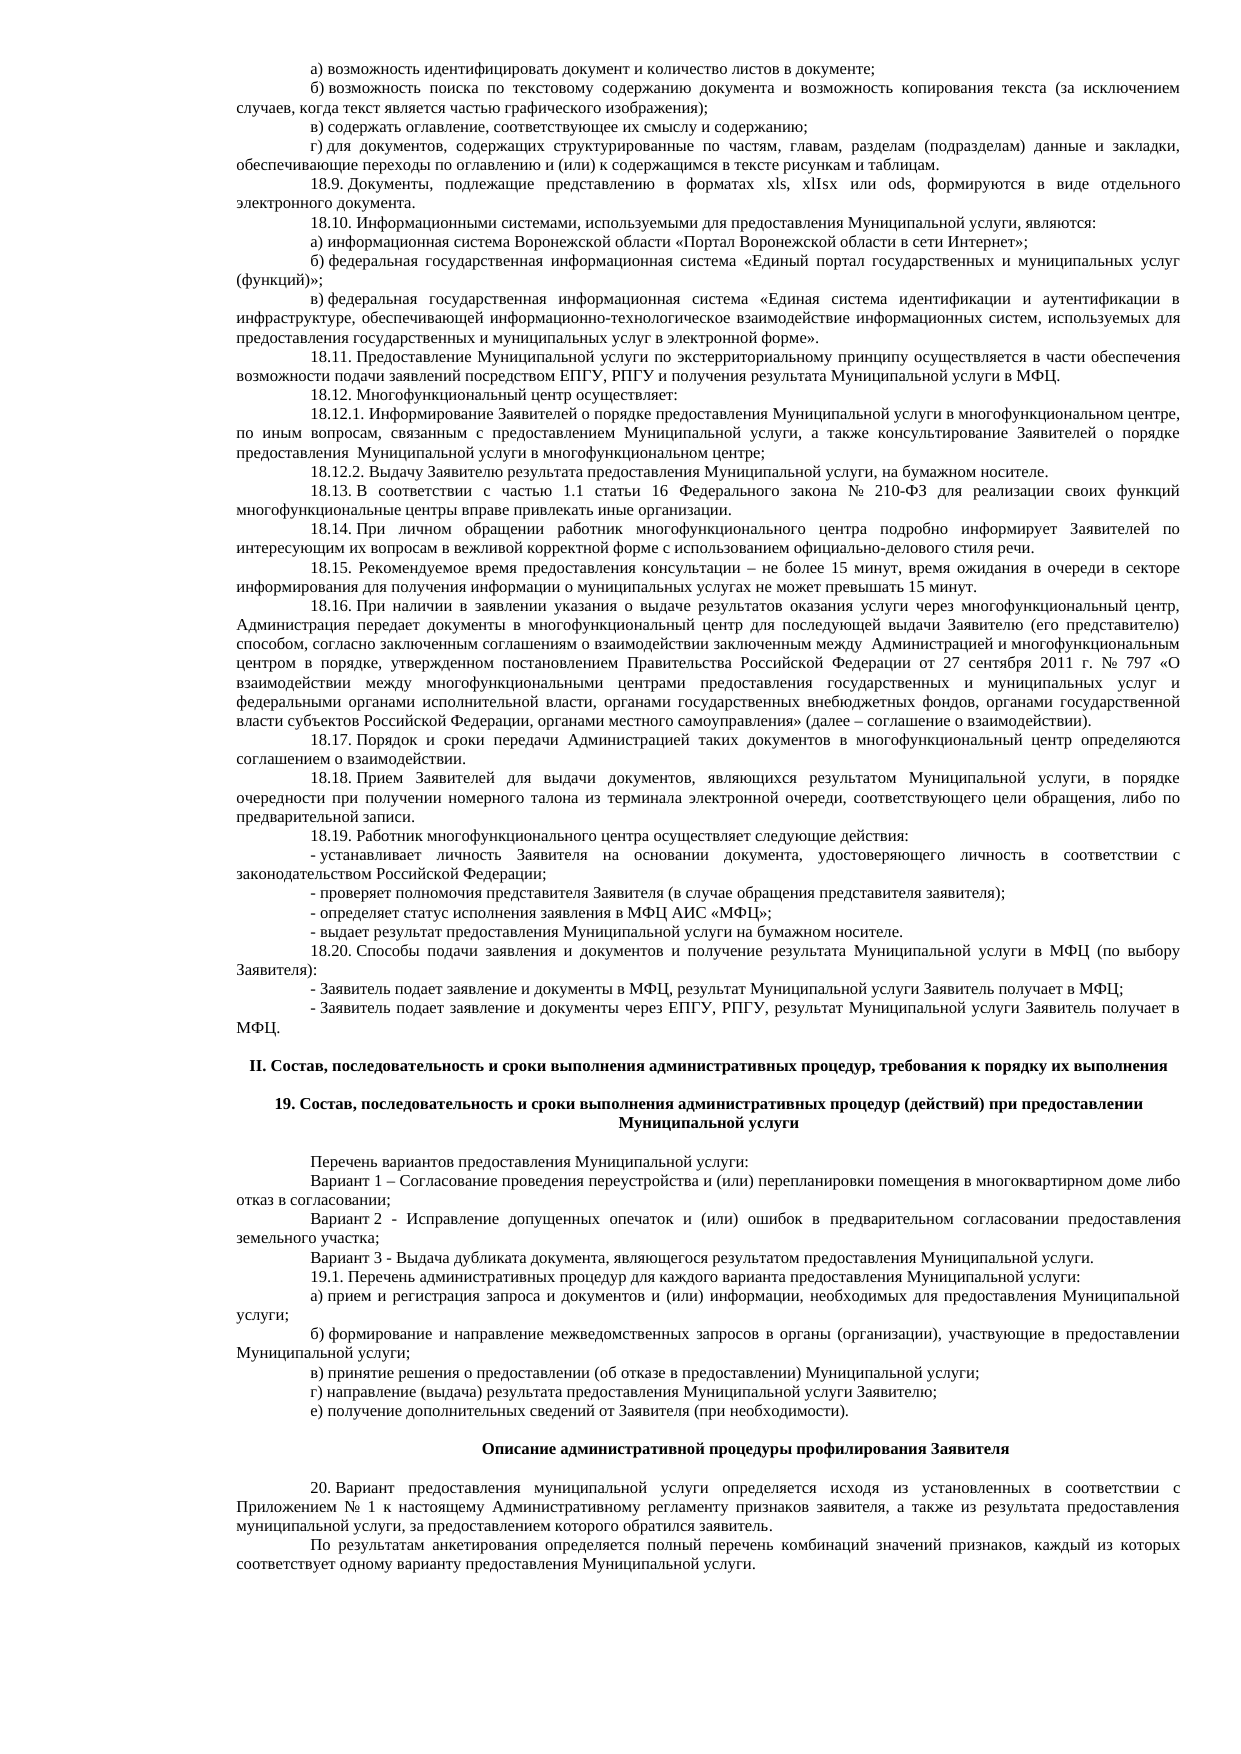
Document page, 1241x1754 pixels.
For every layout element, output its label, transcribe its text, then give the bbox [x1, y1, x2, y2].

text 19.1. Перечень административных процедур для каждого варианта предоставления Муниципальной услуги: [236, 1267, 1181, 1286]
text б) формирование и направление межведомственных запросов в органы (организации), участвующие в предоставлении Муниципальной услуги; [236, 1324, 1181, 1362]
text 18.19. Работник многофункционального центра осуществляет следующие действия: [236, 826, 1181, 845]
text 18.11. Предоставление Муниципальной услуги по экстерриториальному принципу осуществляется в части обеспечения возможности подачи заявлений посредством ЕПГУ, РПГУ и получения результата Муниципальной услуги в МФЦ. [236, 347, 1181, 385]
text - определяет статус исполнения заявления в МФЦ АИС «МФЦ»; [236, 902, 1181, 922]
text в) содержать оглавление, соответствующее их смыслу и содержанию; [236, 117, 1181, 136]
text 18.9. Документы, подлежащие представлению в форматах xls, xlIsx или ods, формируются в виде отдельного электронного документа. [236, 174, 1181, 212]
text г) направление (выдача) результата предоставления Муниципальной услуги Заявителю; [236, 1382, 1181, 1401]
text Перечень вариантов предоставления Муниципальной услуги: [236, 1152, 1181, 1171]
text в) федеральная государственная информационная система «Единая система идентификации и аутентификации в инфраструктуре, обеспечивающей информационно-технологическое взаимодействие информационных систем, используемых для предоставления государственных и муниципальных услуг в электронной форме». [236, 289, 1181, 347]
text - Заявитель подает заявление и документы в МФЦ, результат Муниципальной услуги Заявитель получает в МФЦ; [236, 979, 1181, 998]
text 18.12.2. Выдачу Заявителю результата предоставления Муниципальной услуги, на бумажном носителе. [236, 462, 1181, 481]
text 18.12.1. Информирование Заявителей о порядке предоставления Муниципальной услуги в многофункциональном центре, по иным вопросам, связанным с предоставлением Муниципальной услуги, а также консультирование Заявителей о порядке предоставления Муниципальной услуги в многофункциональном центре; [236, 404, 1181, 462]
text в) принятие решения о предоставлении (об отказе в предоставлении) Муниципальной услуги; [236, 1362, 1181, 1382]
text 18.15. Рекомендуемое время предоставления консультации – не более 15 минут, время ожидания в очереди в секторе информирования для получения информации о муниципальных услугах не может превышать 15 минут. [236, 557, 1181, 596]
text б) возможность поиска по текстовому содержанию документа и возможность копирования текста (за исключением случаев, когда текст является частью графического изображения); [236, 78, 1181, 117]
text Вариант 1 – Согласование проведения переустройства и (или) перепланировки помещения в многоквартирном доме либо отказ в согласовании; [236, 1171, 1181, 1209]
text 18.17. Порядок и сроки передачи Администрацией таких документов в многофункциональный центр определяются соглашением о взаимодействии. [236, 730, 1181, 768]
text а) прием и регистрация запроса и документов и (или) информации, необходимых для предоставления Муниципальной услуги; [236, 1286, 1181, 1324]
text - выдает результат предоставления Муниципальной услуги на бумажном носителе. [236, 922, 1181, 941]
text е) получение дополнительных сведений от Заявителя (при необходимости). [236, 1401, 1181, 1420]
text а) информационная система Воронежской области «Портал Воронежской области в сети Интернет»; [236, 232, 1181, 251]
text Вариант 2 - Исправление допущенных опечаток и (или) ошибок в предварительном согласовании предоставления земельного участка; [236, 1209, 1181, 1247]
text Вариант 3 - Выдача дубликата документа, являющегося результатом предоставления Муниципальной услуги. [236, 1247, 1181, 1267]
text - проверяет полномочия представителя Заявителя (в случае обращения представителя заявителя); [236, 883, 1181, 902]
text 18.10. Информационными системами, используемыми для предоставления Муниципальной услуги, являются: [236, 212, 1181, 232]
text б) федеральная государственная информационная система «Единый портал государственных и муниципальных услуг (функций)»; [236, 251, 1181, 289]
text 18.16. При наличии в заявлении указания о выдаче результатов оказания услуги через многофункциональный центр, Администрация передает документы в многофункциональный центр для последующей выдачи Заявителю (его представителю) способом, согласно заключенным соглашениям о взаимодействии заключенным между Администрацией и многофункциональным центром в порядке, утвержденном постановлением Правительства Российской Федерации от 27 сентября 2011 г. № 797 «О взаимодействии между многофункциональными центрами предоставления государственных и муниципальных услуг и федеральными органами исполнительной власти, органами государственных внебюджетных фондов, органами государственной власти субъектов Российской Федерации, органами местного самоуправления» (далее – соглашение о взаимодействии). [236, 596, 1181, 730]
text 18.13. В соответствии с частью 1.1 статьи 16 Федерального закона № 210-ФЗ для реализации своих функций многофункциональные центры вправе привлекать иные организации. [236, 481, 1181, 519]
text 18.18. Прием Заявителей для выдачи документов, являющихся результатом Муниципальной услуги, в порядке очередности при получении номерного талона из терминала электронной очереди, соответствующего цели обращения, либо по предварительной записи. [236, 768, 1181, 826]
text По результатам анкетирования определяется полный перечень комбинаций значений признаков, каждый из которых соответствует одному варианту предоставления Муниципальной услуги. [236, 1535, 1181, 1573]
text 18.20. Способы подачи заявления и документов и получение результата Муниципальной услуги в МФЦ (по выбору Заявителя): [236, 941, 1181, 979]
text а) возможность идентифицировать документ и количество листов в документе; [236, 59, 1181, 78]
text 20. Вариант предоставления муниципальной услуги определяется исходя из установленных в соответствии с Приложением № 1 к настоящему Административному регламенту признаков заявителя, а также из результата предоставления муниципальной услуги, за предоставлением которого обратился заявитель. [236, 1477, 1181, 1535]
text II. Состав, последовательность и сроки выполнения административных процедур, требования к порядку их выполнения [236, 1056, 1181, 1075]
text 18.14. При личном обращении работник многофункционального центра подробно информирует Заявителей по интересующим их вопросам в вежливой корректной форме с использованием официально-делового стиля речи. [236, 519, 1181, 557]
text - устанавливает личность Заявителя на основании документа, удостоверяющего личность в соответствии с законодательством Российской Федерации; [236, 845, 1181, 883]
text - Заявитель подает заявление и документы через ЕПГУ, РПГУ, результат Муниципальной услуги Заявитель получает в МФЦ. [236, 998, 1181, 1037]
text 18.12. Многофункциональный центр осуществляет: [236, 385, 1181, 404]
text г) для документов, содержащих структурированные по частям, главам, разделам (подразделам) данные и закладки, обеспечивающие переходы по оглавлению и (или) к содержащимся в тексте рисункам и таблицам. [236, 136, 1181, 174]
text Описание административной процедуры профилирования Заявителя [236, 1439, 1181, 1458]
text 19. Состав, последовательность и сроки выполнения административных процедур (действий) при предоставлении Муниципальной услуги [236, 1094, 1181, 1132]
